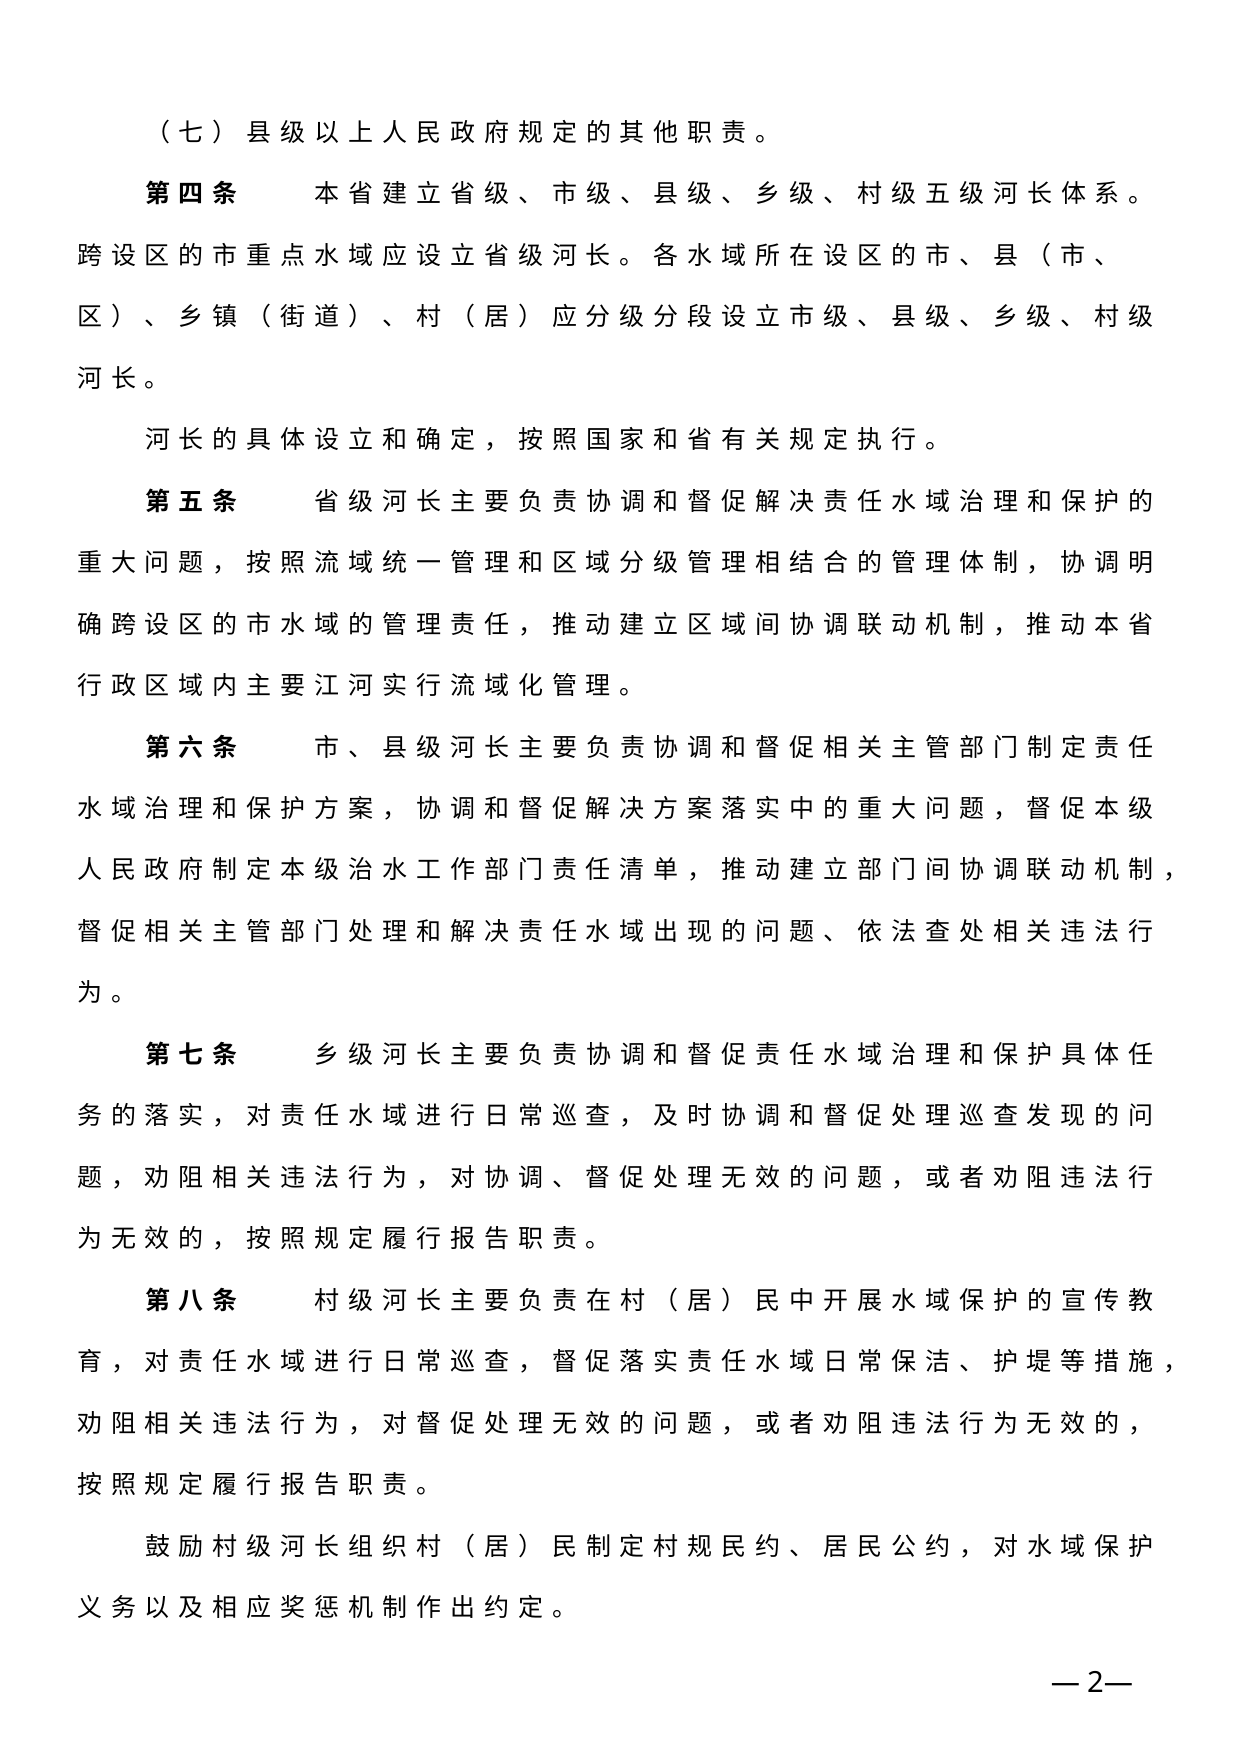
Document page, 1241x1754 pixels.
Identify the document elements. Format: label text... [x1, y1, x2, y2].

text 河长的具体设立和确定，按照国家和省有关规定执行。 [77, 407, 1163, 468]
text （七）县级以上人民政府规定的其他职责。 [77, 100, 1163, 161]
text 第八条 村级河长主要负责在村（居）民中开展水域保护的宣传教育，对责任水域进行日常巡查，督促落实责任水域日常保洁、护堤等措施，劝阻相关违法行为，对督促处理无效的问题，或者劝阻违法行为无效的，按照规定履行报告职责。 [77, 1267, 1163, 1513]
text 第七条 乡级河长主要负责协调和督促责任水域治理和保护具体任务的落实，对责任水域进行日常巡查，及时协调和督促处理巡查发现的问题，劝阻相关违法行为，对协调、督促处理无效的问题，或者劝阻违法行为无效的，按照规定履行报告职责。 [77, 1022, 1163, 1267]
text 鼓励村级河长组织村（居）民制定村规民约、居民公约，对水域保护义务以及相应奖惩机制作出约定。 [77, 1513, 1163, 1636]
text 第六条 市、县级河长主要负责协调和督促相关主管部门制定责任水域治理和保护方案，协调和督促解决方案落实中的重大问题，督促本级人民政府制定本级治水工作部门责任清单，推动建立部门间协调联动机制，督促相关主管部门处理和解决责任水域出现的问题、依法查处相关违法行为。 [77, 714, 1163, 1022]
text 第四条 本省建立省级、市级、县级、乡级、村级五级河长体系。跨设区的市重点水域应设立省级河长。各水域所在设区的市、县（市、区）、乡镇（街道）、村（居）应分级分段设立市级、县级、乡级、村级河长。 [77, 161, 1163, 407]
text 第五条 省级河长主要负责协调和督促解决责任水域治理和保护的重大问题，按照流域统一管理和区域分级管理相结合的管理体制，协调明确跨设区的市水域的管理责任，推动建立区域间协调联动机制，推动本省行政区域内主要江河实行流域化管理。 [77, 468, 1163, 714]
